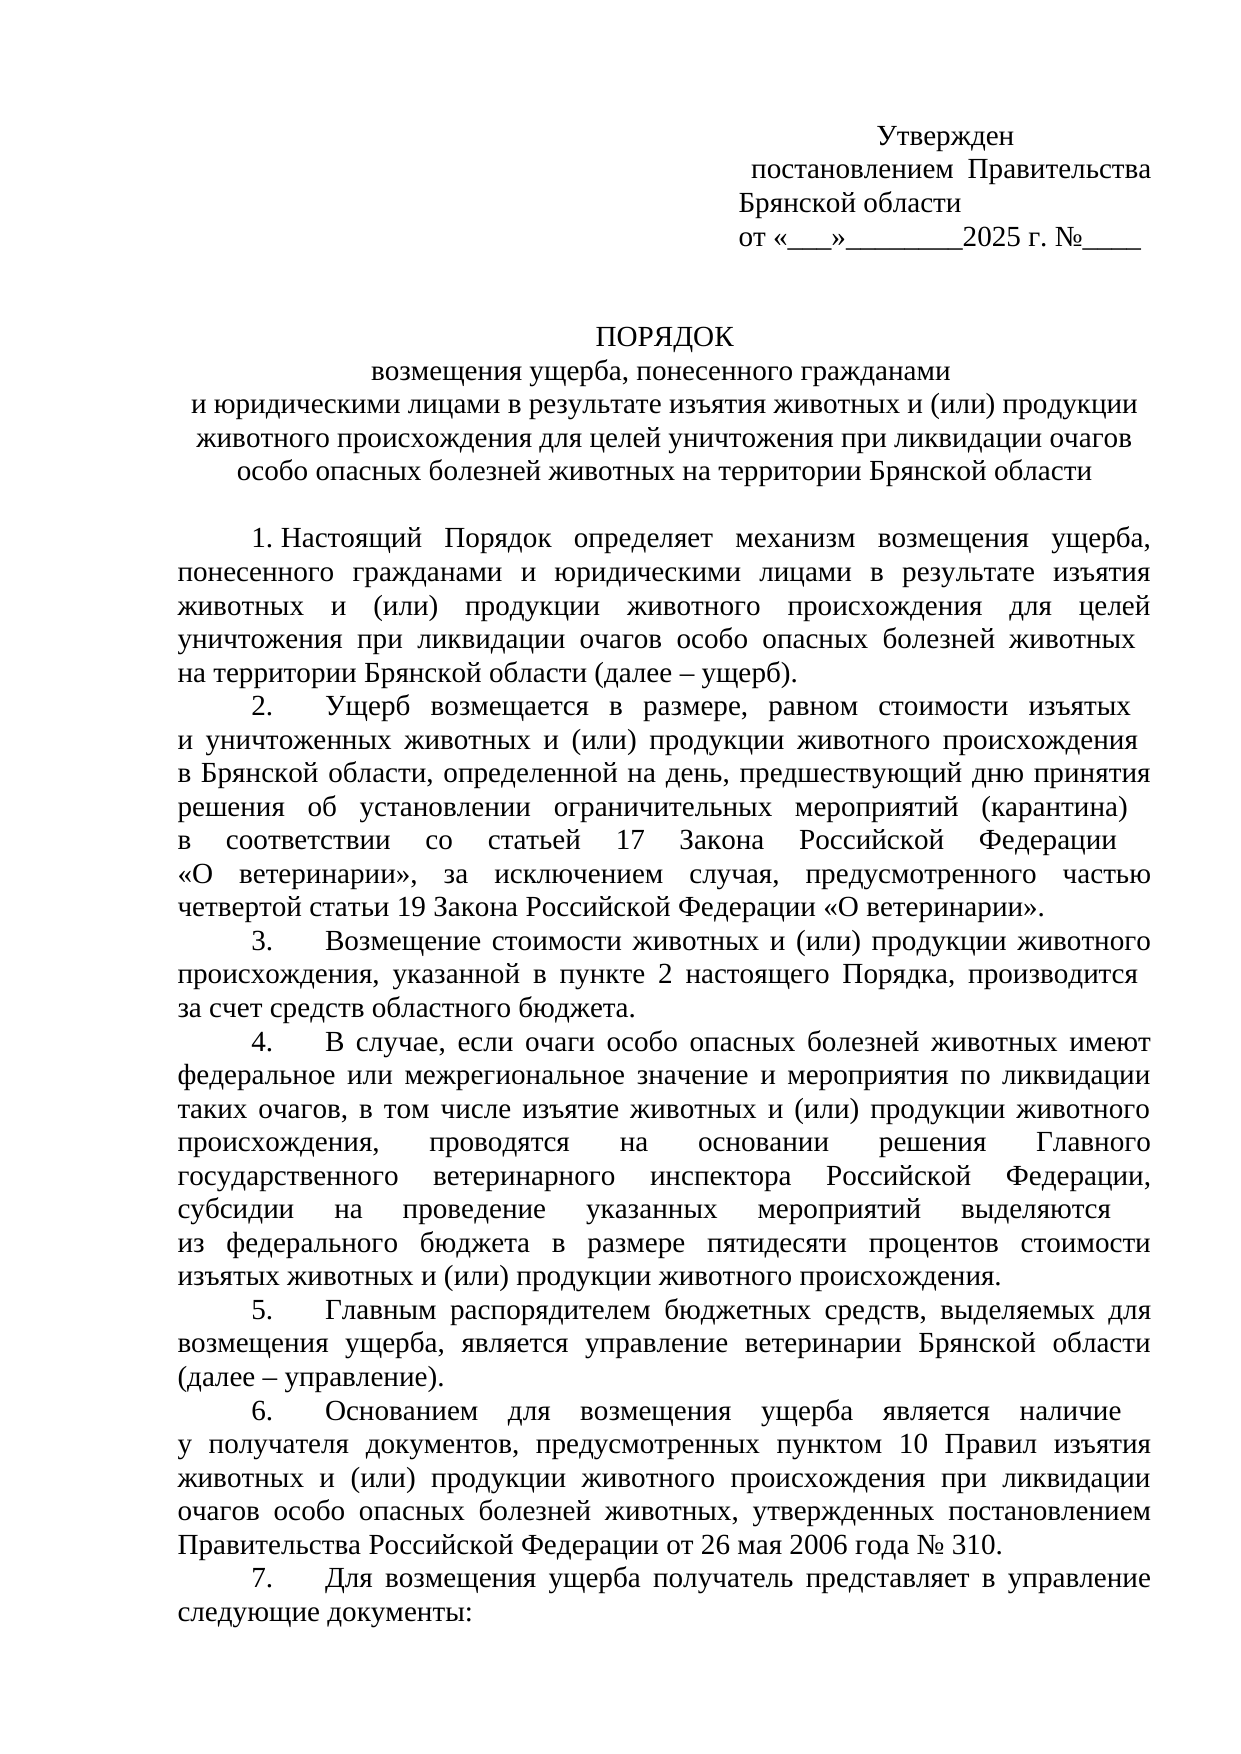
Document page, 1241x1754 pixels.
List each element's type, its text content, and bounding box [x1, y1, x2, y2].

text постановлением Правительства Брянской области [723, 152, 1152, 219]
list В случае, если очаги особо опасных болезней животных имеют федеральное или межрегиональное значение и мероприятия по ликвидации таких очагов, в том числе изъятие животных и (или) продукции животного происхождения, проводятся на основании решения Главного государственного ветеринарного инспектора Российской Федерации, субсидии на проведение указанных мероприятий выделяются из федерального бюджета в размере пятидесяти процентов стоимости изъятых животных и (или) продукции животного происхождения. [177, 1024, 1152, 1292]
list Для возмещения ущерба получатель представляет в управление следующие документы: [177, 1560, 1152, 1627]
list Настоящий Порядок определяет механизм возмещения ущерба, понесенного гражданами и юридическими лицами в результате изъятия животных и (или) продукции животного происхождения для целей уничтожения при ликвидации очагов особо опасных болезней животных на территории Брянской области (далее – ущерб). [177, 521, 1152, 688]
list Возмещение стоимости животных и (или) продукции животного происхождения, указанной в пункте 2 настоящего Порядка, производится за счет средств областного бюджета. [177, 923, 1152, 1024]
text Утвержден [738, 118, 1152, 152]
text ПОРЯДОК [177, 319, 1152, 353]
text возмещения ущерба, понесенного гражданами и юридическими лицами в результате изъятия животных и (или) продукции животного происхождения для целей уничтожения при ликвидации очагов особо опасных болезней животных на территории Брянской области [177, 353, 1152, 487]
list Основанием для возмещения ущерба является наличие у получателя документов, предусмотренных пунктом 10 Правил изъятия животных и (или) продукции животного происхождения при ликвидации очагов особо опасных болезней животных, утвержденных постановлением Правительства Российской Федерации от 26 мая 2006 года № 310. [177, 1393, 1152, 1560]
text от «___»________2025 г. №____ [738, 219, 1152, 252]
list Ущерб возмещается в размере, равном стоимости изъятых и уничтоженных животных и (или) продукции животного происхождения в Брянской области, определенной на день, предшествующий дню принятия решения об установлении ограничительных мероприятий (карантина) в соответствии со статьей 17 Закона Российской Федерации «О ветеринарии», за исключением случая, предусмотренного частью четвертой статьи 19 Закона Российской Федерации «О ветеринарии». [177, 688, 1152, 923]
list Главным распорядителем бюджетных средств, выделяемых для возмещения ущерба, является управление ветеринарии Брянской области (далее – управление). [177, 1292, 1152, 1393]
